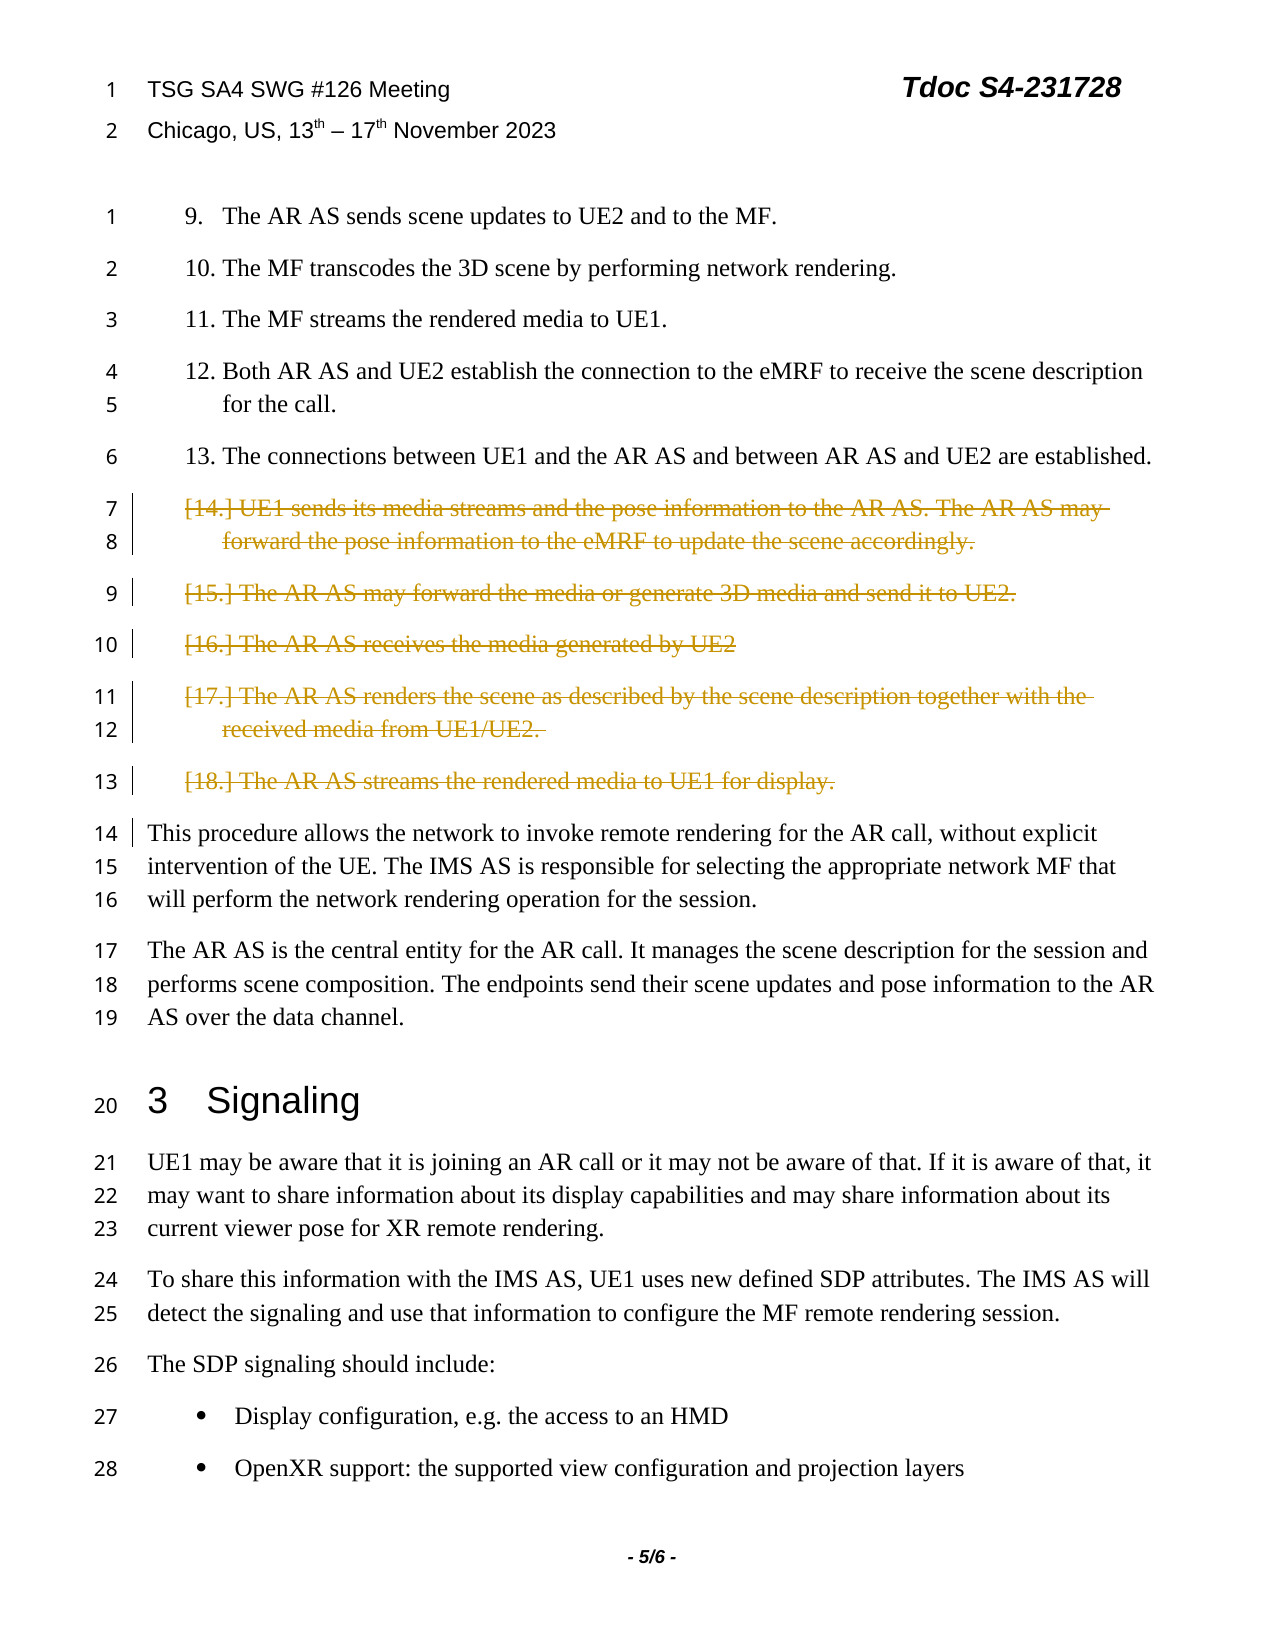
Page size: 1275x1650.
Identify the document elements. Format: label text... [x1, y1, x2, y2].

list Both AR AS and UE2 establish the connection to the eMRF to receive the scene description for the call. [184, 356, 1156, 418]
text UE1 may be aware that it is joining an AR call or it may not be aware of that. If it is aware of that, it may want to share information about its display capabilities and may share information about its current viewer pose for XR remote rendering. [147, 1147, 1156, 1242]
subtitle Signaling [147, 1078, 1156, 1122]
list The MF transcodes the 3D scene by performing network rendering. [184, 253, 1156, 282]
text To share this information with the IMS AS, UE1 uses new defined SDP attributes. The IMS AS will detect the signaling and use that information to configure the MF remote rendering session. [147, 1264, 1156, 1326]
text The AR AS is the central entity for the AR call. It manages the scene description for the session and performs scene composition. The endpoints send their scene updates and pose information to the AR AS over the data channel. [147, 936, 1156, 1030]
list The AR AS sends scene updates to UE2 and to the MF. [184, 201, 1156, 230]
list The connections between UE1 and the AR AS and between AR AS and UE2 are established. [184, 441, 1156, 470]
list OpenXR support: the supported view configuration and projection layers [197, 1453, 1156, 1482]
text The SDP signaling should include: [147, 1349, 1156, 1378]
text This procedure allows the network to invoke remote rendering for the AR call, without explicit intervention of the UE. The IMS AS is responsible for selecting the appropriate network MF that will perform the network rendering operation for the session. [147, 818, 1156, 913]
list The MF streams the rendered media to UE1. [184, 304, 1156, 333]
list Display configuration, e.g. the access to an HMD [197, 1401, 1156, 1430]
